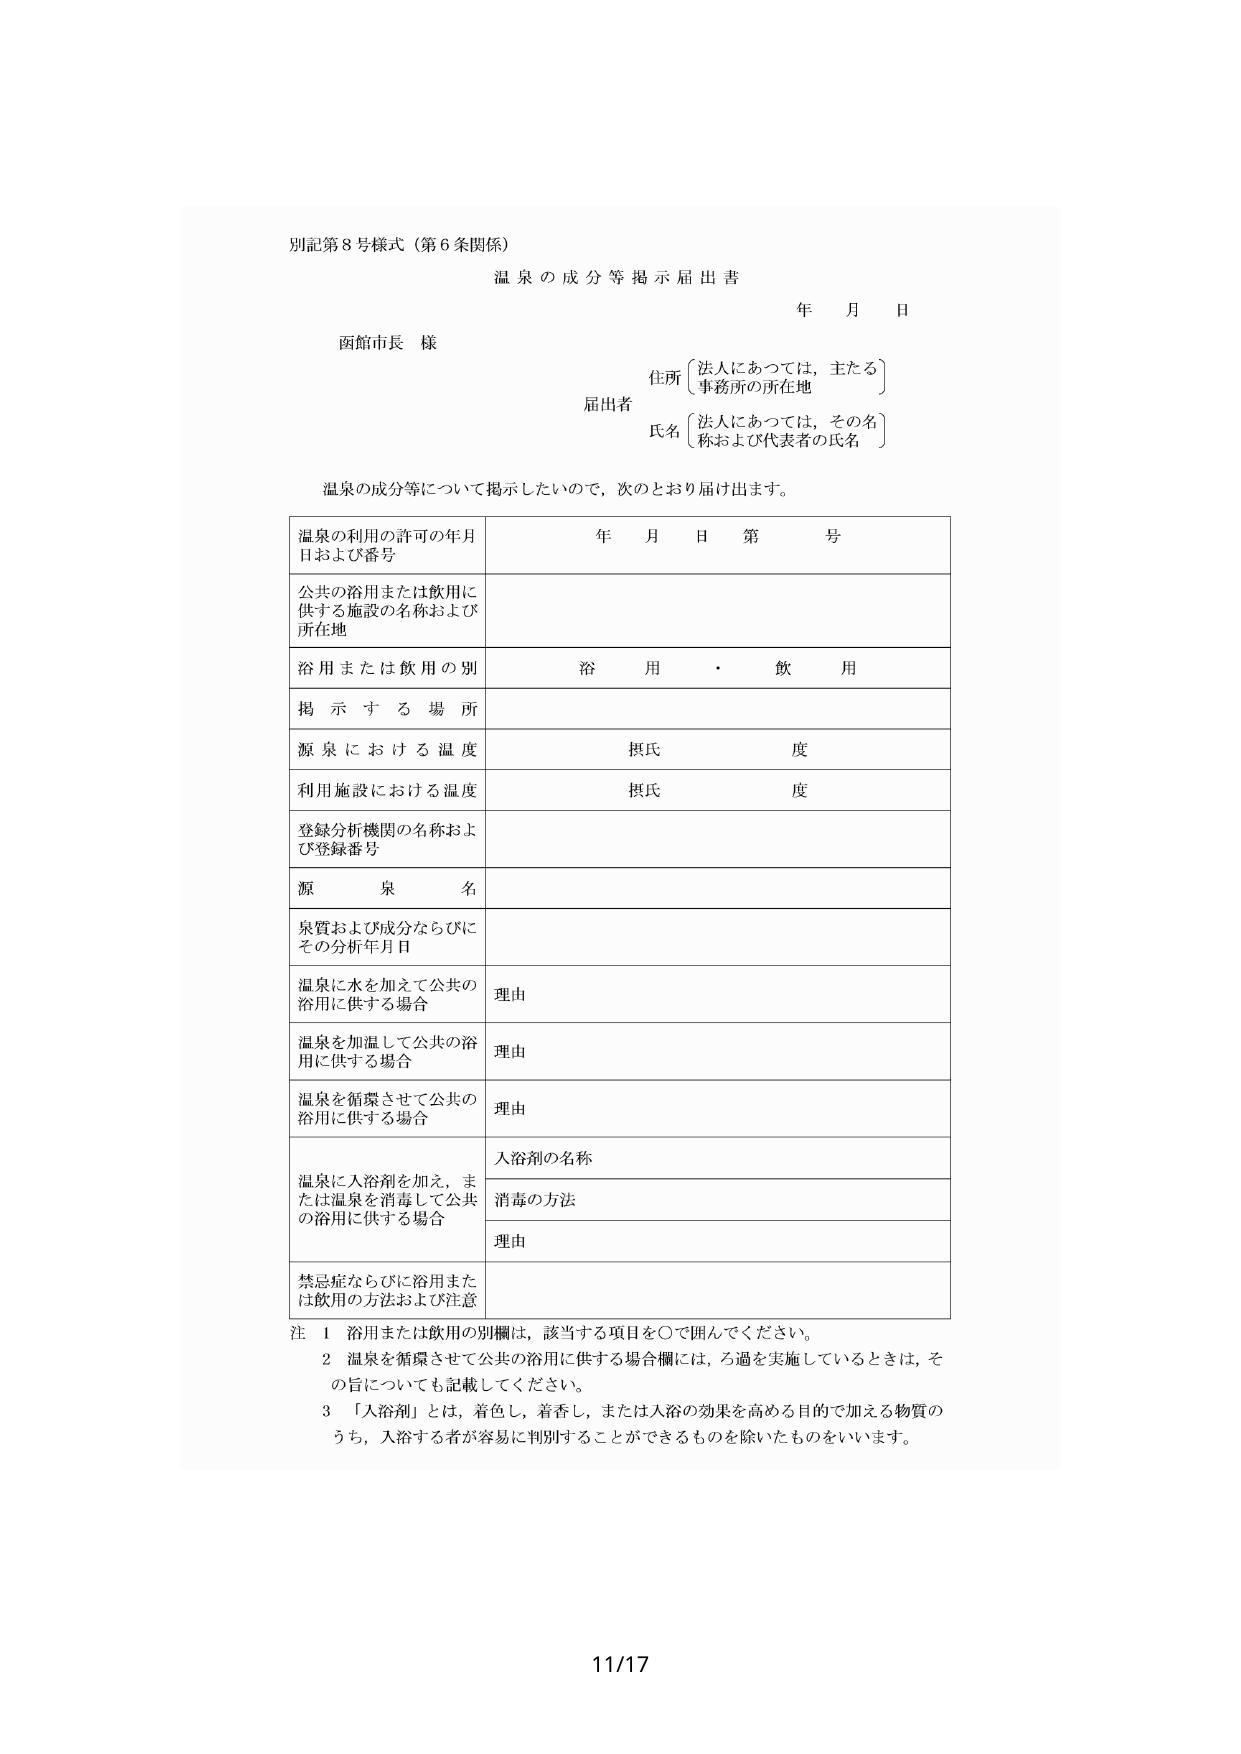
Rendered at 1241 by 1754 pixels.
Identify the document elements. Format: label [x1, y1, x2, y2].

picture [180, 206, 1061, 1470]
